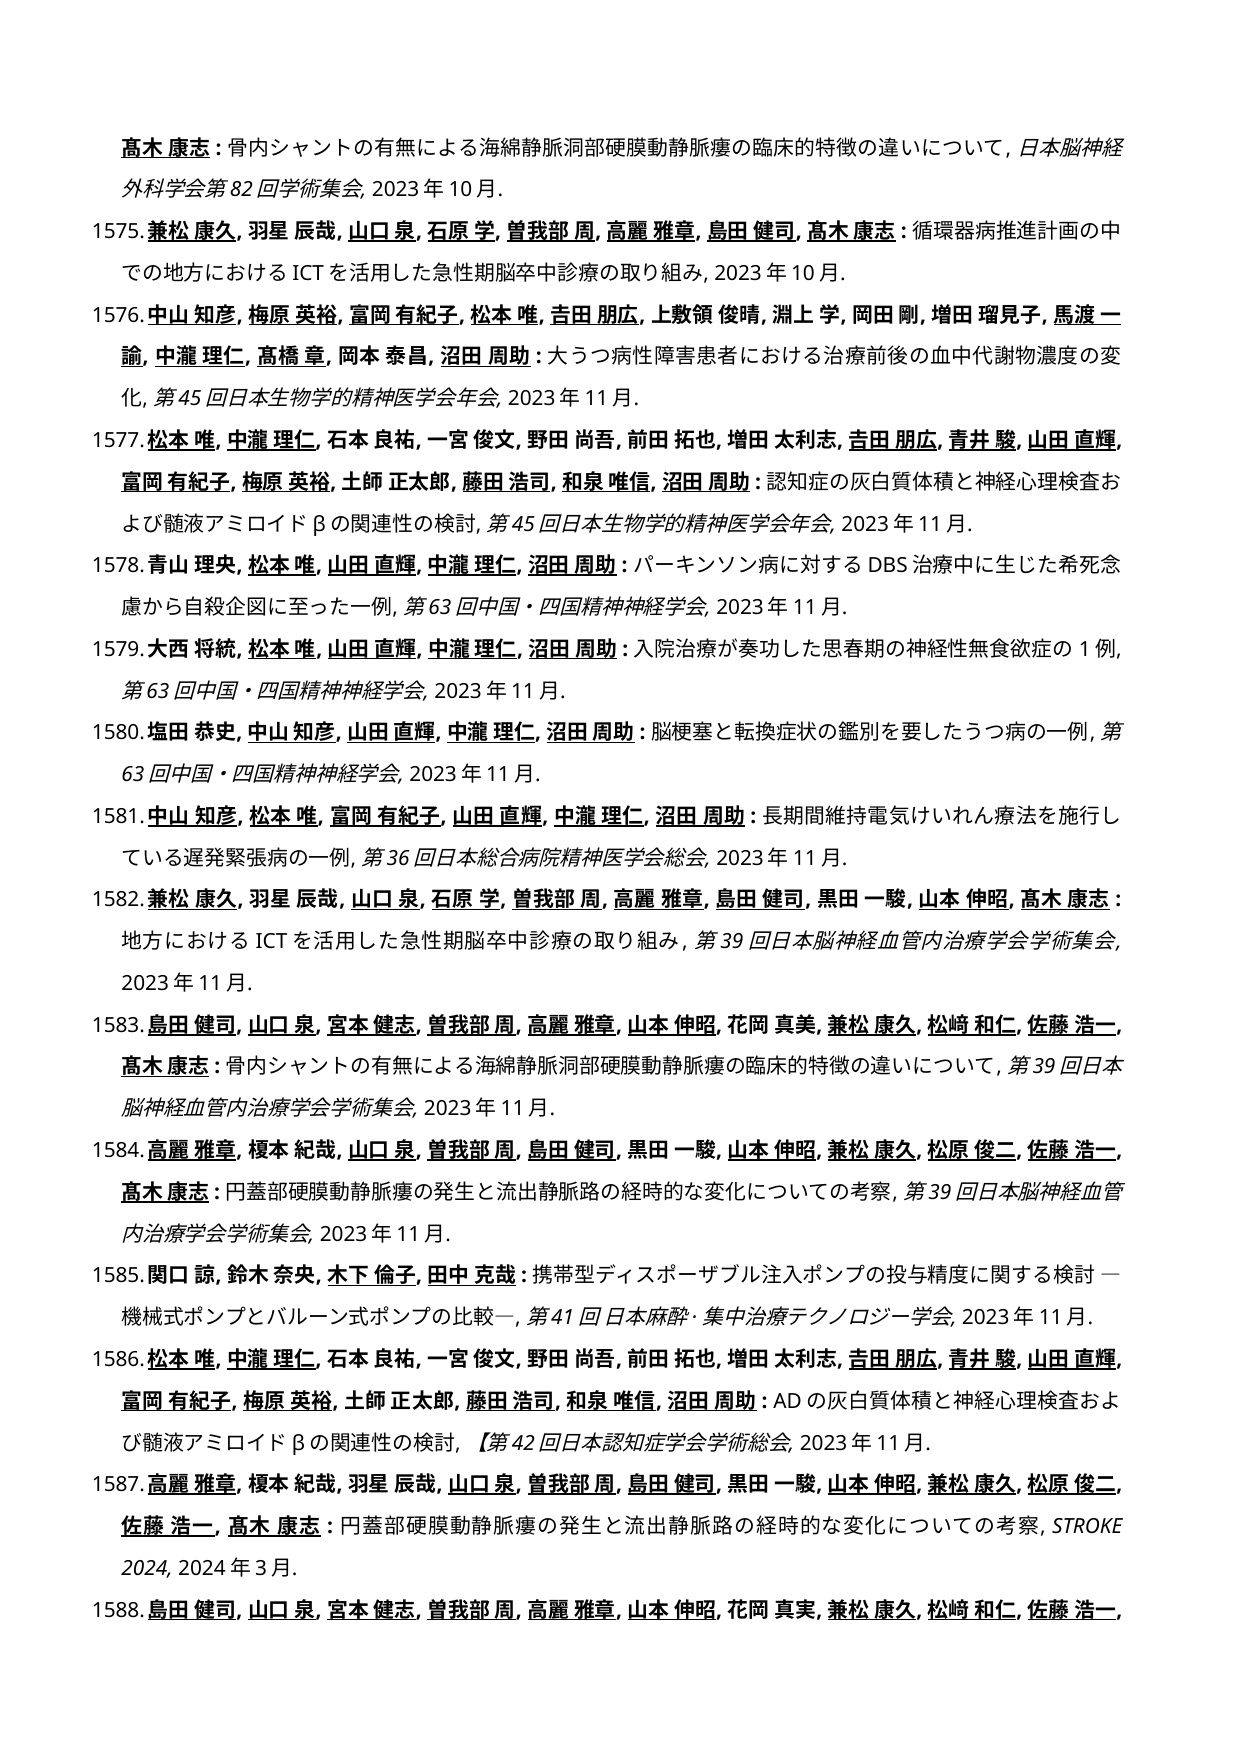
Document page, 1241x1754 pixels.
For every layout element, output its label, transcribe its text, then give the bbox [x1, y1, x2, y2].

list 兼松 康久, 羽星 辰哉, 山口 泉, 石原 学, 曽我部 周, 高麗 雅章, 島田 健司, 黒田 一駿, 山本 伸昭, 髙木 康志 : 地方におけるICTを活用した急性期脳卒中診療の取り組み, 第39回日本脳神経血管内治療学会学術集会, 2023年11月. [92, 877, 1122, 1002]
list 高麗 雅章, 榎本 紀哉, 山口 泉, 曽我部 周, 島田 健司, 黒田 一駿, 山本 伸昭, 兼松 康久, 松原 俊二, 佐藤 浩一, 髙木 康志 : 円蓋部硬膜動静脈瘻の発生と流出静脈路の経時的な変化についての考察, 第39回日本脳神経血管内治療学会学術集会, 2023年11月. [92, 1128, 1122, 1253]
list 松本 唯, 中瀧 理仁, 石本 良祐, 一宮 俊文, 野田 尚吾, 前田 拓也, 増田 太利志, 𠮷田 朋広, 青井 駿, 山田 直輝, 富岡 有紀子, 梅原 英裕, 土師 正太郎, 藤田 浩司, 和泉 唯信, 沼田 周助 : ADの灰白質体積と神経心理検査および髄液アミロイドβの関連性の検討, 【第42回日本認知症学会学術総会, 2023年11月. [92, 1336, 1122, 1462]
list 兼松 康久, 羽星 辰哉, 山口 泉, 石原 学, 曽我部 周, 高麗 雅章, 島田 健司, 髙木 康志 : 循環器病推進計画の中での地方におけるICTを活用した急性期脳卒中診療の取り組み, 2023年10月. [92, 209, 1122, 292]
list 大西 将統, 松本 唯, 山田 直輝, 中瀧 理仁, 沼田 周助 : 入院治療が奏功した思春期の神経性無食欲症の1例, 第63回中国・四国精神神経学会, 2023年11月. [92, 626, 1122, 710]
list 中山 知彦, 梅原 英裕, 富岡 有紀子, 松本 唯, 𠮷田 朋広, 上敷領 俊晴, 淵上 学, 岡田 剛, 増田 瑠見子, 馬渡 一諭, 中瀧 理仁, 髙橋 章, 岡本 泰昌, 沼田 周助 : 大うつ病性障害患者における治療前後の血中代謝物濃度の変化, 第45回日本生物学的精神医学会年会, 2023年11月. [92, 292, 1122, 417]
list 塩田 恭史, 中山 知彦, 山田 直輝, 中瀧 理仁, 沼田 周助 : 脳梗塞と転換症状の鑑別を要したうつ病の一例, 第63回中国・四国精神神経学会, 2023年11月. [92, 710, 1122, 793]
list 青山 理央, 松本 唯, 山田 直輝, 中瀧 理仁, 沼田 周助 : パーキンソン病に対するDBS治療中に生じた希死念慮から自殺企図に至った一例, 第63回中国・四国精神神経学会, 2023年11月. [92, 543, 1122, 626]
list 関口 諒, 鈴木 奈央, 木下 倫子, 田中 克哉 : 携帯型ディスポーザブル注入ポンプの投与精度に関する検討 —機械式ポンプとバルーン式ポンプの比較—, 第41回 日本麻酔 · 集中治療テクノロジー学会, 2023年11月. [92, 1253, 1122, 1336]
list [92, 125, 1122, 209]
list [92, 1587, 1122, 1629]
list 島田 健司, 山口 泉, 宮本 健志, 曽我部 周, 高麗 雅章, 山本 伸昭, 花岡 真美, 兼松 康久, 松﨑 和仁, 佐藤 浩一, 髙木 康志 : 骨内シャントの有無による海綿静脈洞部硬膜動静脈瘻の臨床的特徴の違いについて, 第39回日本脳神経血管内治療学会学術集会, 2023年11月. [92, 1002, 1122, 1128]
list 高麗 雅章, 榎本 紀哉, 羽星 辰哉, 山口 泉, 曽我部 周, 島田 健司, 黒田 一駿, 山本 伸昭, 兼松 康久, 松原 俊二, 佐藤 浩一, 髙木 康志 : 円蓋部硬膜動静脈瘻の発生と流出静脈路の経時的な変化についての考察, STROKE 2024, 2024年3月. [92, 1462, 1122, 1587]
list 中山 知彦, 松本 唯, 富岡 有紀子, 山田 直輝, 中瀧 理仁, 沼田 周助 : 長期間維持電気けいれん療法を施行している遅発緊張病の一例, 第36回日本総合病院精神医学会総会, 2023年11月. [92, 793, 1122, 877]
list 松本 唯, 中瀧 理仁, 石本 良祐, 一宮 俊文, 野田 尚吾, 前田 拓也, 増田 太利志, 𠮷田 朋広, 青井 駿, 山田 直輝, 富岡 有紀子, 梅原 英裕, 土師 正太郎, 藤田 浩司, 和泉 唯信, 沼田 周助 : 認知症の灰白質体積と神経心理検査および髄液アミロイドβの関連性の検討, 第45回日本生物学的精神医学会年会, 2023年11月. [92, 417, 1122, 543]
